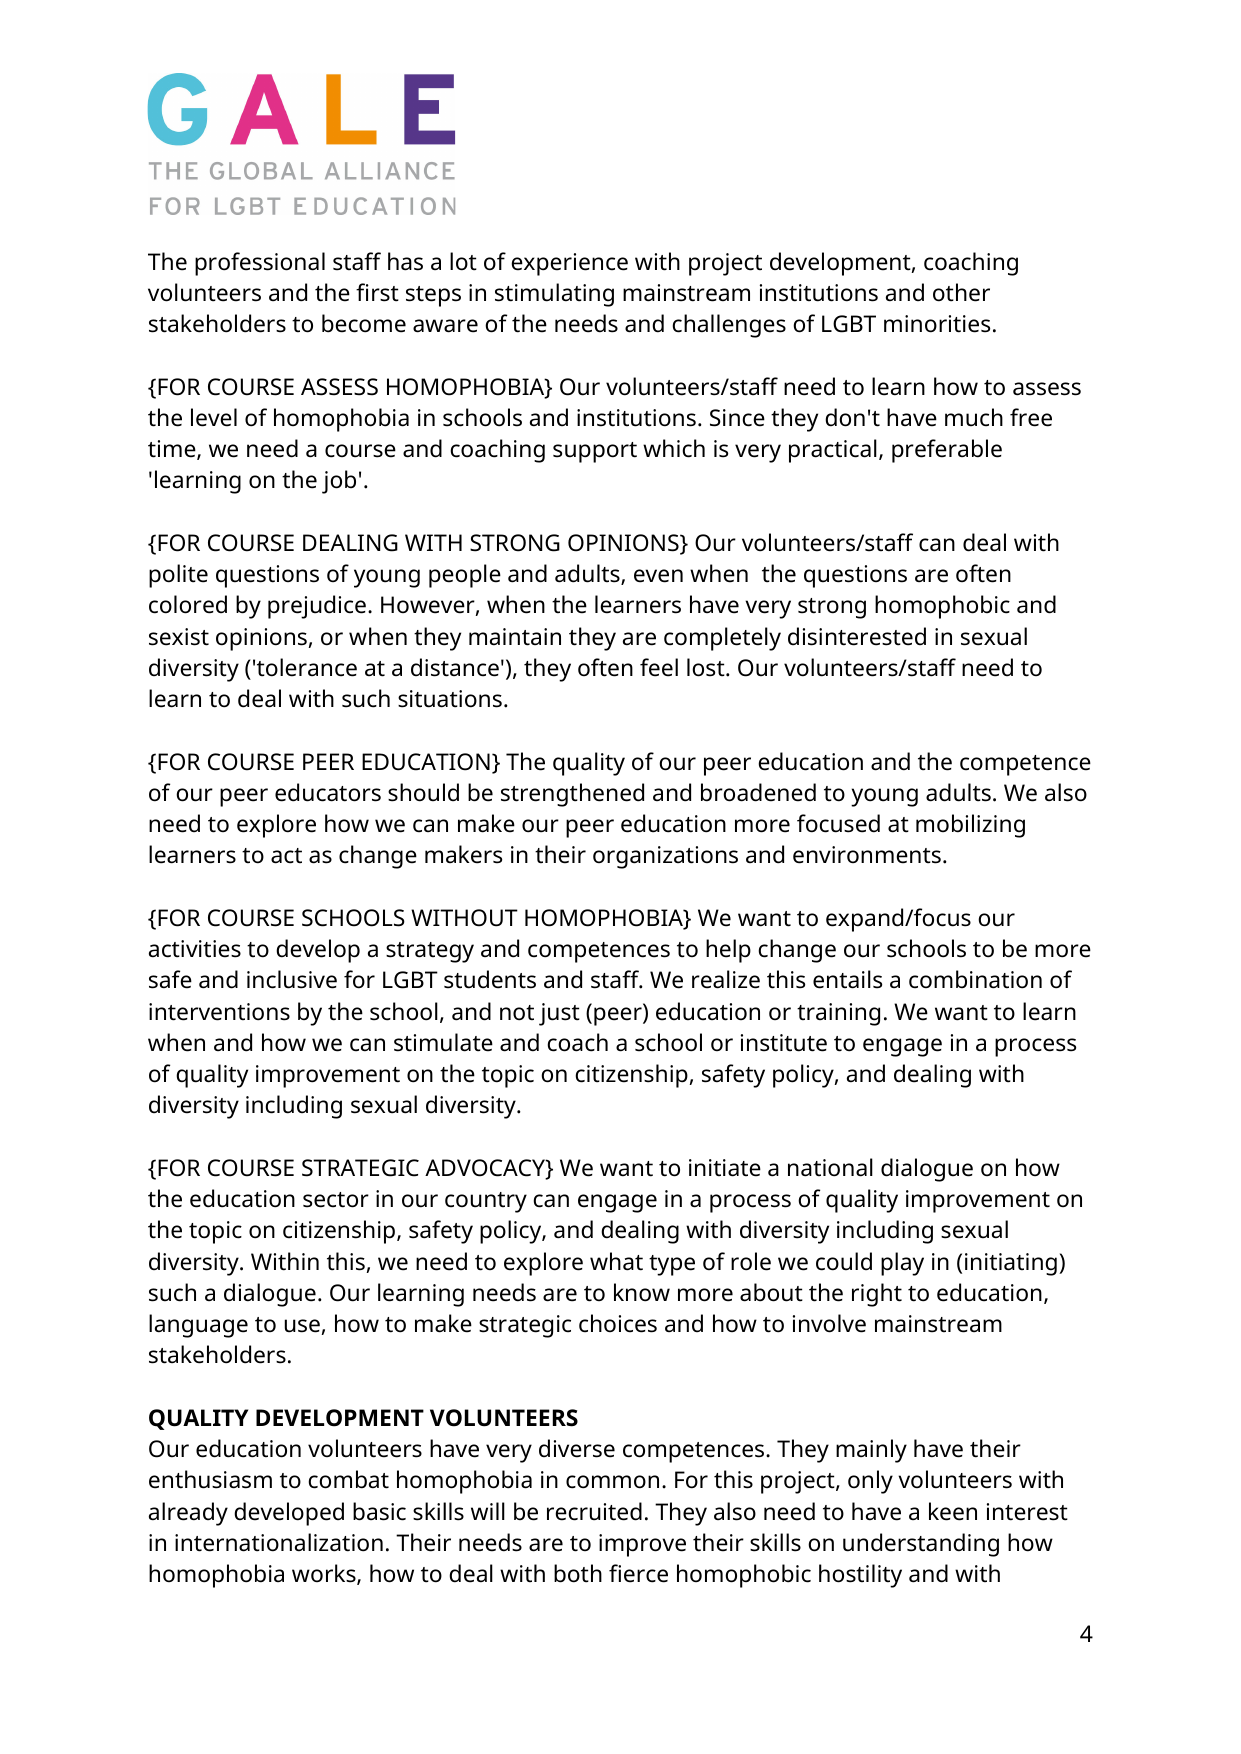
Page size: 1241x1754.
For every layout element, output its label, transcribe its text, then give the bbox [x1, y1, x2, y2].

text QUALITY DEVELOPMENT VOLUNTEERS [148, 1402, 1093, 1433]
text {FOR COURSE DEALING WITH STRONG OPINIONS} Our volunteers/staff can deal with polite questions of young people and adults, even when the questions are often colored by prejudice. However, when the learners have very strong homophobic and sexist opinions, or when they maintain they are completely disinterested in sexual diversity ('tolerance at a distance'), they often feel lost. Our volunteers/staff need to learn to deal with such situations. [148, 527, 1093, 714]
text {FOR COURSE ASSESS HOMOPHOBIA} Our volunteers/staff need to learn how to assess the level of homophobia in schools and institutions. Since they don't have much free time, we need a course and coaching support which is very practical, preferable 'learning on the job'. [148, 371, 1093, 496]
text {FOR COURSE PEER EDUCATION} The quality of our peer education and the competence of our peer educators should be strengthened and broadened to young adults. We also need to explore how we can make our peer education more focused at mobilizing learners to act as change makers in their organizations and environments. [148, 746, 1093, 871]
text {FOR COURSE SCHOOLS WITHOUT HOMOPHOBIA} We want to expand/focus our activities to develop a strategy and competences to help change our schools to be more safe and inclusive for LGBT students and staff. We realize this entails a combination of interventions by the school, and not just (peer) education or training. We want to learn when and how we can stimulate and coach a school or institute to engage in a process of quality improvement on the topic on citizenship, safety policy, and dealing with diversity including sexual diversity. [148, 902, 1093, 1121]
picture [147, 73, 456, 215]
text {FOR COURSE STRATEGIC ADVOCACY} We want to initiate a national dialogue on how the education sector in our country can engage in a process of quality improvement on the topic on citizenship, safety policy, and dealing with diversity including sexual diversity. Within this, we need to explore what type of role we could play in (initiating) such a dialogue. Our learning needs are to know more about the right to education, language to use, how to make strategic choices and how to involve mainstream stakeholders. [148, 1152, 1093, 1371]
text The professional staff has a lot of experience with project development, coaching volunteers and the first steps in stimulating mainstream institutions and other stakeholders to become aware of the needs and challenges of LGBT minorities. [148, 246, 1093, 339]
